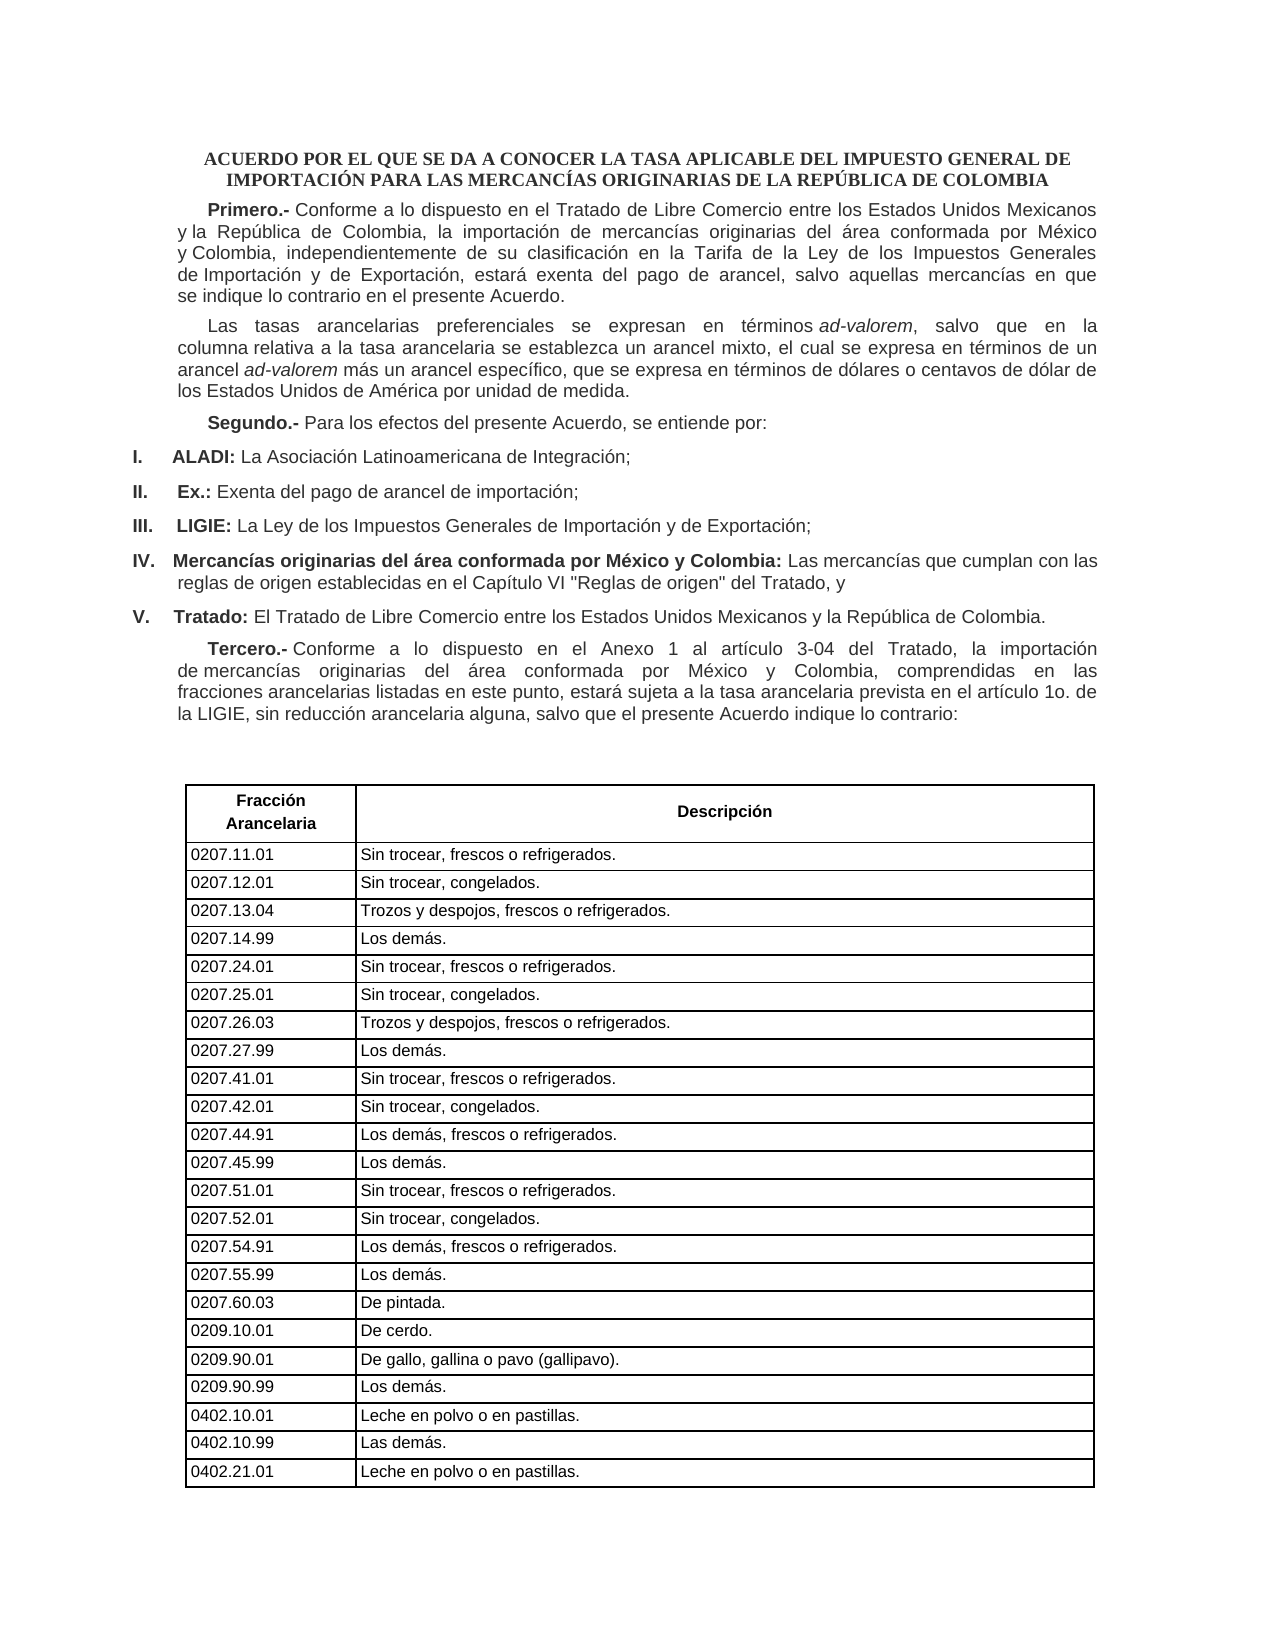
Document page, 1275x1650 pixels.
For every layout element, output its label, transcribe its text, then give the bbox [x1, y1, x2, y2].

text ACUERDO POR EL QUE SE DA A CONOCER LA TASA APLICABLE DEL IMPUESTO GENERAL DE IMPORTACIÓN PARA LAS MERCANCÍAS ORIGINARIAS DE LA REPÚBLICA DE COLOMBIA [177, 148, 1098, 191]
table_cell 0207.25.01 [187, 983, 355, 1010]
table_cell 0207.14.99 [187, 927, 355, 954]
text I. ALADI: La Asociación Latinoamericana de Integración; [132, 444, 1098, 468]
table_cell Los demás, frescos o refrigerados. [357, 1236, 1093, 1262]
table_cell Sin trocear, frescos o refrigerados. [357, 956, 1093, 982]
table_cell 0207.26.03 [187, 1012, 355, 1038]
text Segundo.- Para los efectos del presente Acuerdo, se entiende por: [177, 412, 1098, 433]
table_cell 0207.44.91 [187, 1124, 355, 1150]
table_cell 0209.90.99 [187, 1376, 355, 1402]
text III. LIGIE: La Ley de los Impuestos Generales de Importación y de Exportación; [132, 513, 1098, 537]
table_cell Sin trocear, congelados. [357, 1096, 1093, 1122]
table_cell Los demás. [357, 1376, 1093, 1402]
text Tercero.- Conforme a lo dispuesto en el Anexo 1 al artículo 3-04 del Tratado, la importación de mercancías originarias del área conformada por México y Colombia, comprendidas en las fracciones arancelarias listadas en este punto, estará sujeta a la tasa arancelaria prevista en el artículo 1o. de la LIGIE, sin reducción arancelaria alguna, salvo que el presente Acuerdo indique lo contrario: [177, 638, 1098, 724]
table_cell Los demás. [357, 1152, 1093, 1178]
table_cell 0207.12.01 [187, 871, 355, 898]
table_cell Los demás. [357, 1040, 1093, 1066]
table_cell Sin trocear, frescos o refrigerados. [357, 843, 1093, 870]
text Las tasas arancelarias preferenciales se expresan en términos ad-valorem, salvo que en la columna relativa a la tasa arancelaria se establezca un arancel mixto, el cual se expresa en términos de un arancel ad-valorem más un arancel específico, que se expresa en términos de dólares o centavos de dólar de los Estados Unidos de América por unidad de medida. [177, 315, 1098, 401]
table_cell 0207.54.91 [187, 1236, 355, 1262]
table_header Descripción [357, 786, 1093, 842]
table_cell Los demás. [357, 927, 1093, 954]
table_cell 0209.90.01 [187, 1348, 355, 1374]
text V. Tratado: El Tratado de Libre Comercio entre los Estados Unidos Mexicanos y la República de Colombia. [132, 603, 1098, 627]
table_cell Trozos y despojos, frescos o refrigerados. [357, 900, 1093, 926]
text IV. Mercancías originarias del área conformada por México y Colombia: Las mercancías que cumplan con las reglas de origen establecidas en el Capítulo VI "Reglas de origen" del Tratado, y [132, 547, 1098, 593]
table_cell De cerdo. [357, 1320, 1093, 1346]
text II. Ex.: Exenta del pago de arancel de importación; [132, 478, 1098, 502]
table_header Fracción Arancelaria [187, 786, 355, 842]
table_cell 0207.52.01 [187, 1208, 355, 1234]
table_cell 0207.42.01 [187, 1096, 355, 1122]
table_cell Sin trocear, congelados. [357, 871, 1093, 898]
table_cell Leche en polvo o en pastillas. [357, 1460, 1093, 1486]
table_cell 0207.11.01 [187, 843, 355, 870]
text Primero.- Conforme a lo dispuesto en el Tratado de Libre Comercio entre los Estados Unidos Mexicanos y la República de Colombia, la importación de mercancías originarias del área conformada por México y Colombia, independientemente de su clasificación en la Tarifa de la Ley de los Impuestos Generales de Importación y de Exportación, estará exenta del pago de arancel, salvo aquellas mercancías en que se indique lo contrario en el presente Acuerdo. [177, 199, 1098, 307]
table_cell 0402.10.99 [187, 1432, 355, 1458]
table_cell Las demás. [357, 1432, 1093, 1458]
table_cell 0207.24.01 [187, 956, 355, 982]
table_cell 0207.60.03 [187, 1292, 355, 1318]
table_cell 0207.55.99 [187, 1264, 355, 1290]
table_cell Los demás. [357, 1264, 1093, 1290]
table_cell 0207.45.99 [187, 1152, 355, 1178]
table_cell 0209.10.01 [187, 1320, 355, 1346]
table_cell 0402.10.01 [187, 1404, 355, 1430]
table_cell De gallo, gallina o pavo (gallipavo). [357, 1348, 1093, 1374]
table_cell Sin trocear, frescos o refrigerados. [357, 1068, 1093, 1094]
table_cell 0207.41.01 [187, 1068, 355, 1094]
table_cell Leche en polvo o en pastillas. [357, 1404, 1093, 1430]
table_cell Sin trocear, frescos o refrigerados. [357, 1180, 1093, 1206]
table_cell 0207.51.01 [187, 1180, 355, 1206]
table_cell Sin trocear, congelados. [357, 1208, 1093, 1234]
table_cell Sin trocear, congelados. [357, 983, 1093, 1010]
table_cell 0402.21.01 [187, 1460, 355, 1486]
table_cell 0207.27.99 [187, 1040, 355, 1066]
table_cell 0207.13.04 [187, 900, 355, 926]
table_cell De pintada. [357, 1292, 1093, 1318]
table_cell Trozos y despojos, frescos o refrigerados. [357, 1012, 1093, 1038]
table_cell Los demás, frescos o refrigerados. [357, 1124, 1093, 1150]
